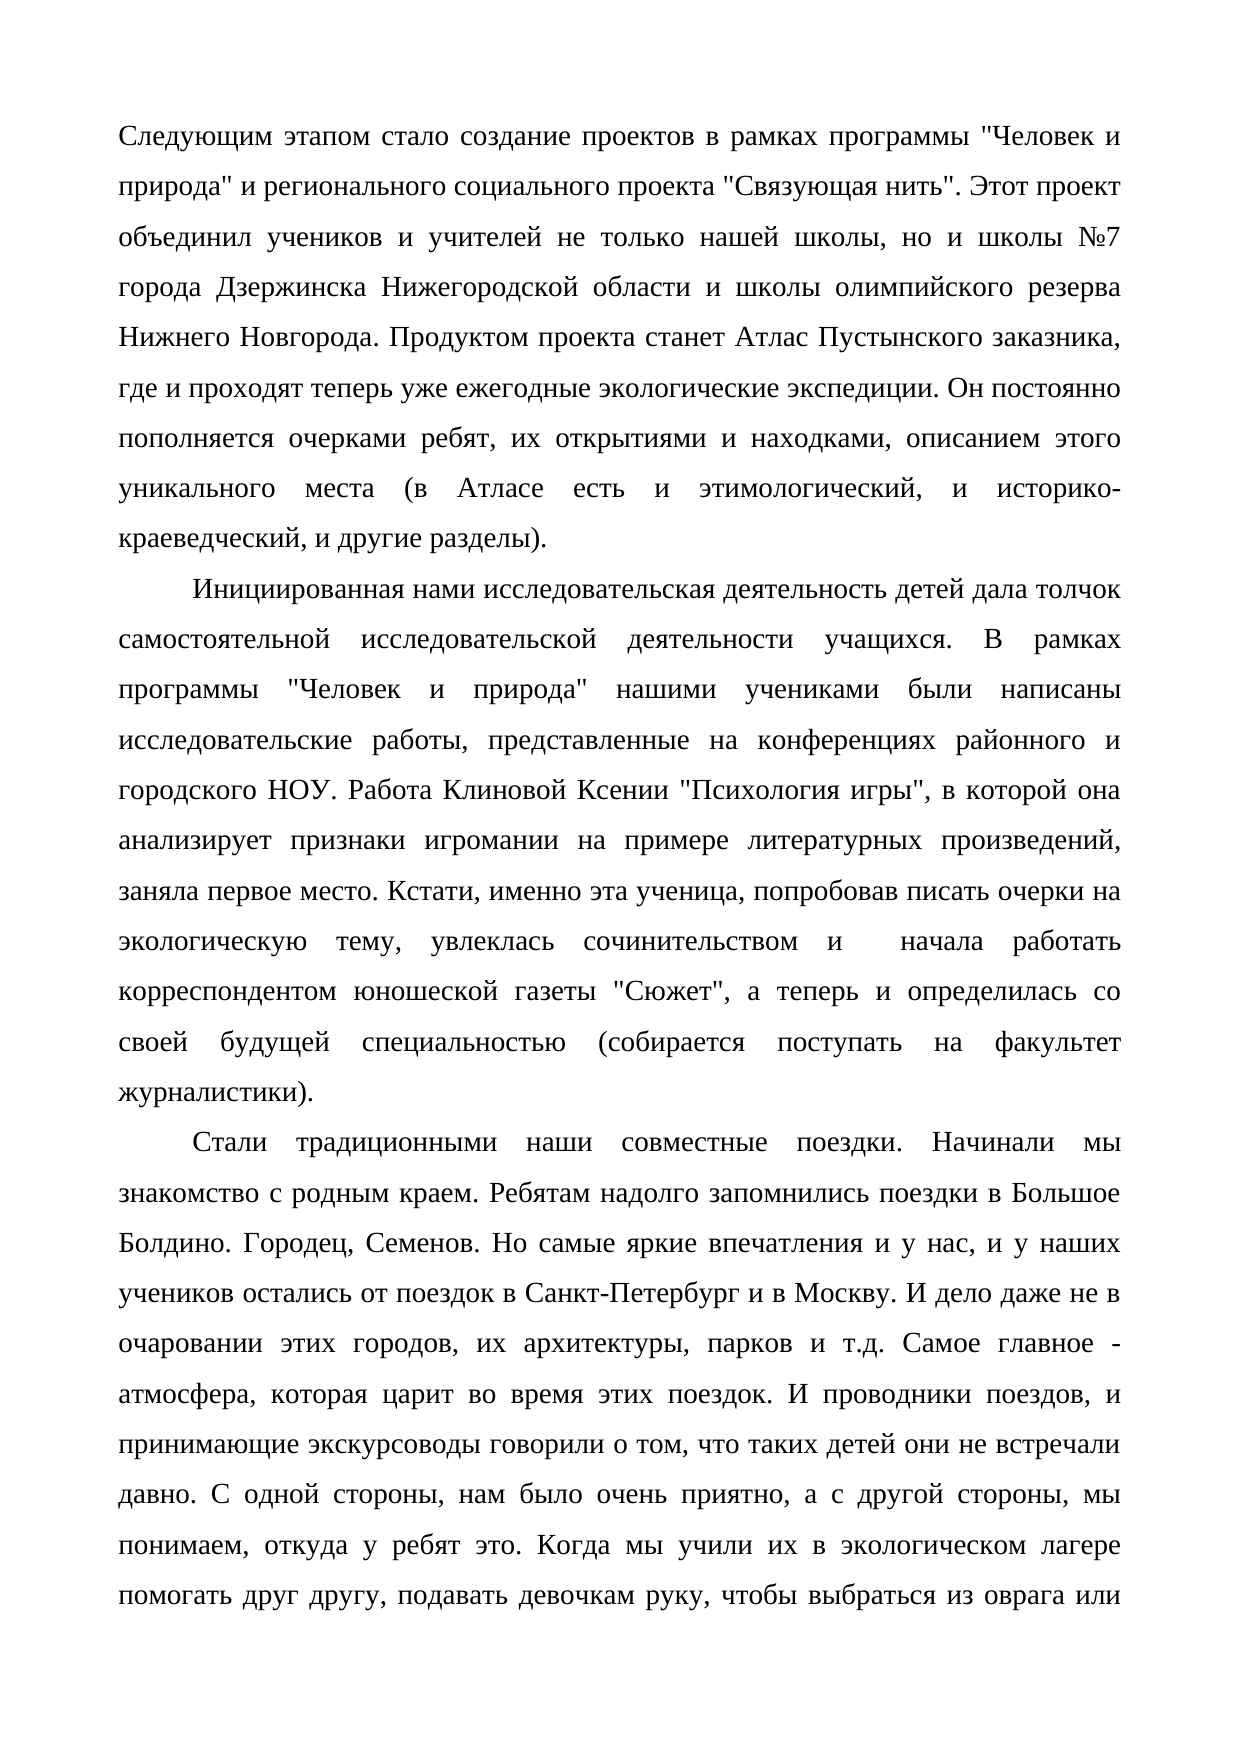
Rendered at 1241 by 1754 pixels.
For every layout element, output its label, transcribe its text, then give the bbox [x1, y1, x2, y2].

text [118, 118, 1122, 554]
text Инициированная нами исследовательская деятельность детей дала толчок самостоятельной исследовательской деятельности учащихся. В рамках программы "Человек и природа" нашими учениками были написаны исследовательские работы, представленные на конференциях районного и городского НОУ. Работа Клиновой Ксении "Психология игры", в которой она анализирует признаки игромании на примере литературных произведений, заняла первое место. Кстати, именно эта ученица, попробовав писать очерки на экологическую тему, увлеклась сочинительством и начала работать корреспондентом юношеской газеты "Сюжет", а теперь и определилась со своей будущей специальностью (собирается поступать на факультет журналистики). [118, 571, 1122, 1108]
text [118, 1124, 1122, 1611]
